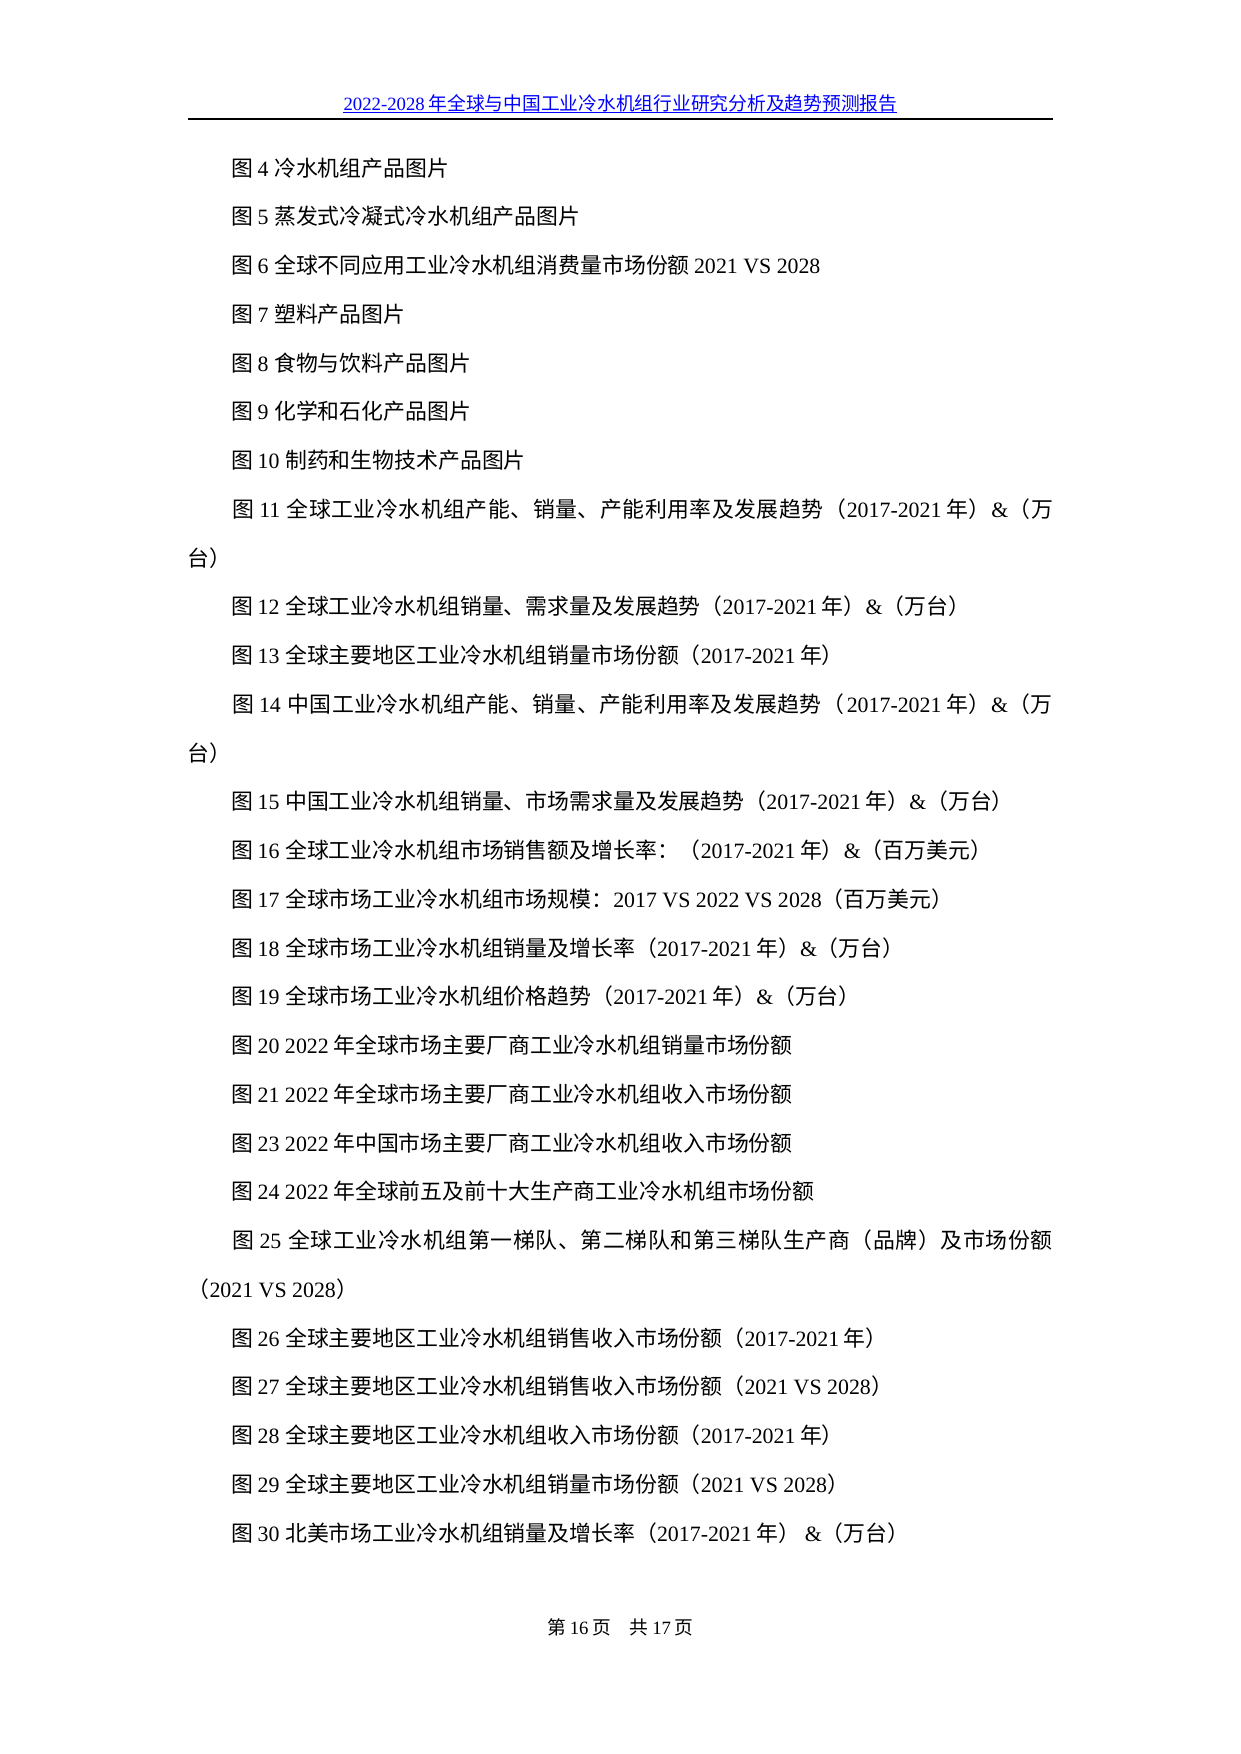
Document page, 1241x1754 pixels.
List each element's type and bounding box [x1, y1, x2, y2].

text [187, 150, 1053, 1548]
